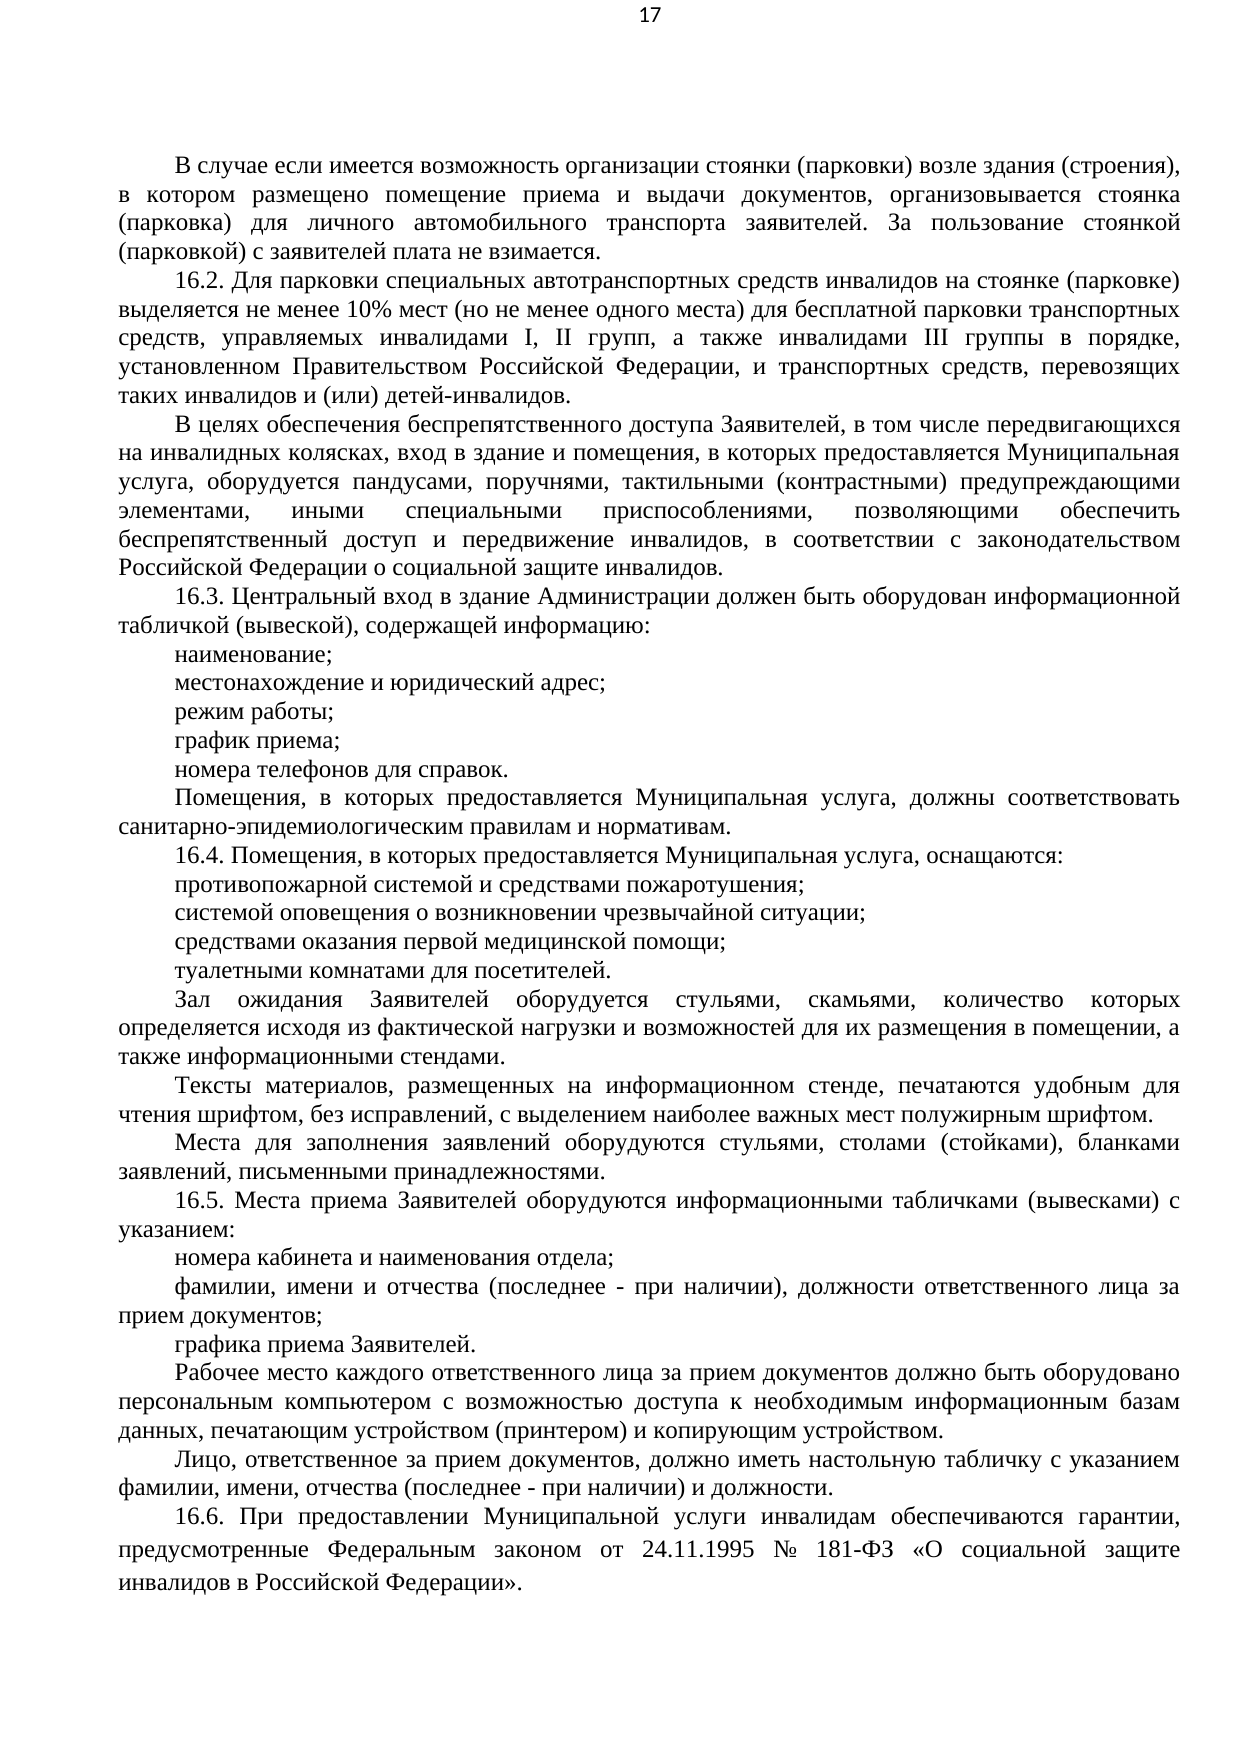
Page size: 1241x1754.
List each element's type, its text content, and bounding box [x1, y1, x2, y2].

text номера телефонов для справок. [118, 754, 1181, 782]
text противопожарной системой и средствами пожаротушения; [118, 869, 1181, 897]
text фамилии, имени и отчества (последнее - при наличии), должности ответственного лица за прием документов; [118, 1271, 1181, 1329]
text номера кабинета и наименования отдела; [118, 1242, 1181, 1271]
text Лицо, ответственное за прием документов, должно иметь настольную табличку с указанием фамилии, имени, отчества (последнее - при наличии) и должности. [118, 1444, 1181, 1501]
text Помещения, в которых предоставляется Муниципальная услуга, должны соответствовать санитарно-эпидемиологическим правилам и нормативам. [118, 782, 1181, 840]
text 16.4. Помещения, в которых предоставляется Муниципальная услуга, оснащаются: [118, 840, 1181, 869]
text Места для заполнения заявлений оборудуются стульями, столами (стойками), бланками заявлений, письменными принадлежностями. [118, 1127, 1181, 1185]
text системой оповещения о возникновении чрезвычайной ситуации; [118, 897, 1181, 926]
text наименование; [118, 639, 1181, 667]
text туалетными комнатами для посетителей. [118, 955, 1181, 984]
text местонахождение и юридический адрес; [118, 667, 1181, 696]
text Зал ожидания Заявителей оборудуется стульями, скамьями, количество которых определяется исходя из фактической нагрузки и возможностей для их размещения в помещении, а также информационными стендами. [118, 984, 1181, 1070]
text график приема; [118, 725, 1181, 754]
text 16.2. Для парковки специальных автотранспортных средств инвалидов на стоянке (парковке) выделяется не менее 10% мест (но не менее одного места) для бесплатной парковки транспортных средств, управляемых инвалидами I, II групп, а также инвалидами III группы в порядке, установленном Правительством Российской Федерации, и транспортных средств, перевозящих таких инвалидов и (или) детей-инвалидов. [118, 265, 1181, 409]
text 16.5. Места приема Заявителей оборудуются информационными табличками (вывесками) с указанием: [118, 1185, 1181, 1242]
text графика приема Заявителей. [118, 1329, 1181, 1357]
text режим работы; [118, 696, 1181, 725]
text Тексты материалов, размещенных на информационном стенде, печатаются удобным для чтения шрифтом, без исправлений, с выделением наиболее важных мест полужирным шрифтом. [118, 1070, 1181, 1127]
text 16.3. Центральный вход в здание Администрации должен быть оборудован информационной табличкой (вывеской), содержащей информацию: [118, 581, 1181, 639]
text средствами оказания первой медицинской помощи; [118, 926, 1181, 955]
text Рабочее место каждого ответственного лица за прием документов должно быть оборудовано персональным компьютером с возможностью доступа к необходимым информационным базам данных, печатающим устройством (принтером) и копирующим устройством. [118, 1357, 1181, 1444]
text В случае если имеется возможность организации стоянки (парковки) возле здания (строения), в котором размещено помещение приема и выдачи документов, организовывается стоянка (парковка) для личного автомобильного транспорта заявителей. За пользование стоянкой (парковкой) с заявителей плата не взимается. [118, 150, 1181, 265]
text 16.6. При предоставлении Муниципальной услуги инвалидам обеспечиваются гарантии, предусмотренные Федеральным законом от 24.11.1995 № 181-ФЗ «О социальной защите инвалидов в Российской Федерации». [118, 1501, 1181, 1596]
text В целях обеспечения беспрепятственного доступа Заявителей, в том числе передвигающихся на инвалидных колясках, вход в здание и помещения, в которых предоставляется Муниципальная услуга, оборудуется пандусами, поручнями, тактильными (контрастными) предупреждающими элементами, иными специальными приспособлениями, позволяющими обеспечить беспрепятственный доступ и передвижение инвалидов, в соответствии с законодательством Российской Федерации о социальной защите инвалидов. [118, 409, 1181, 581]
